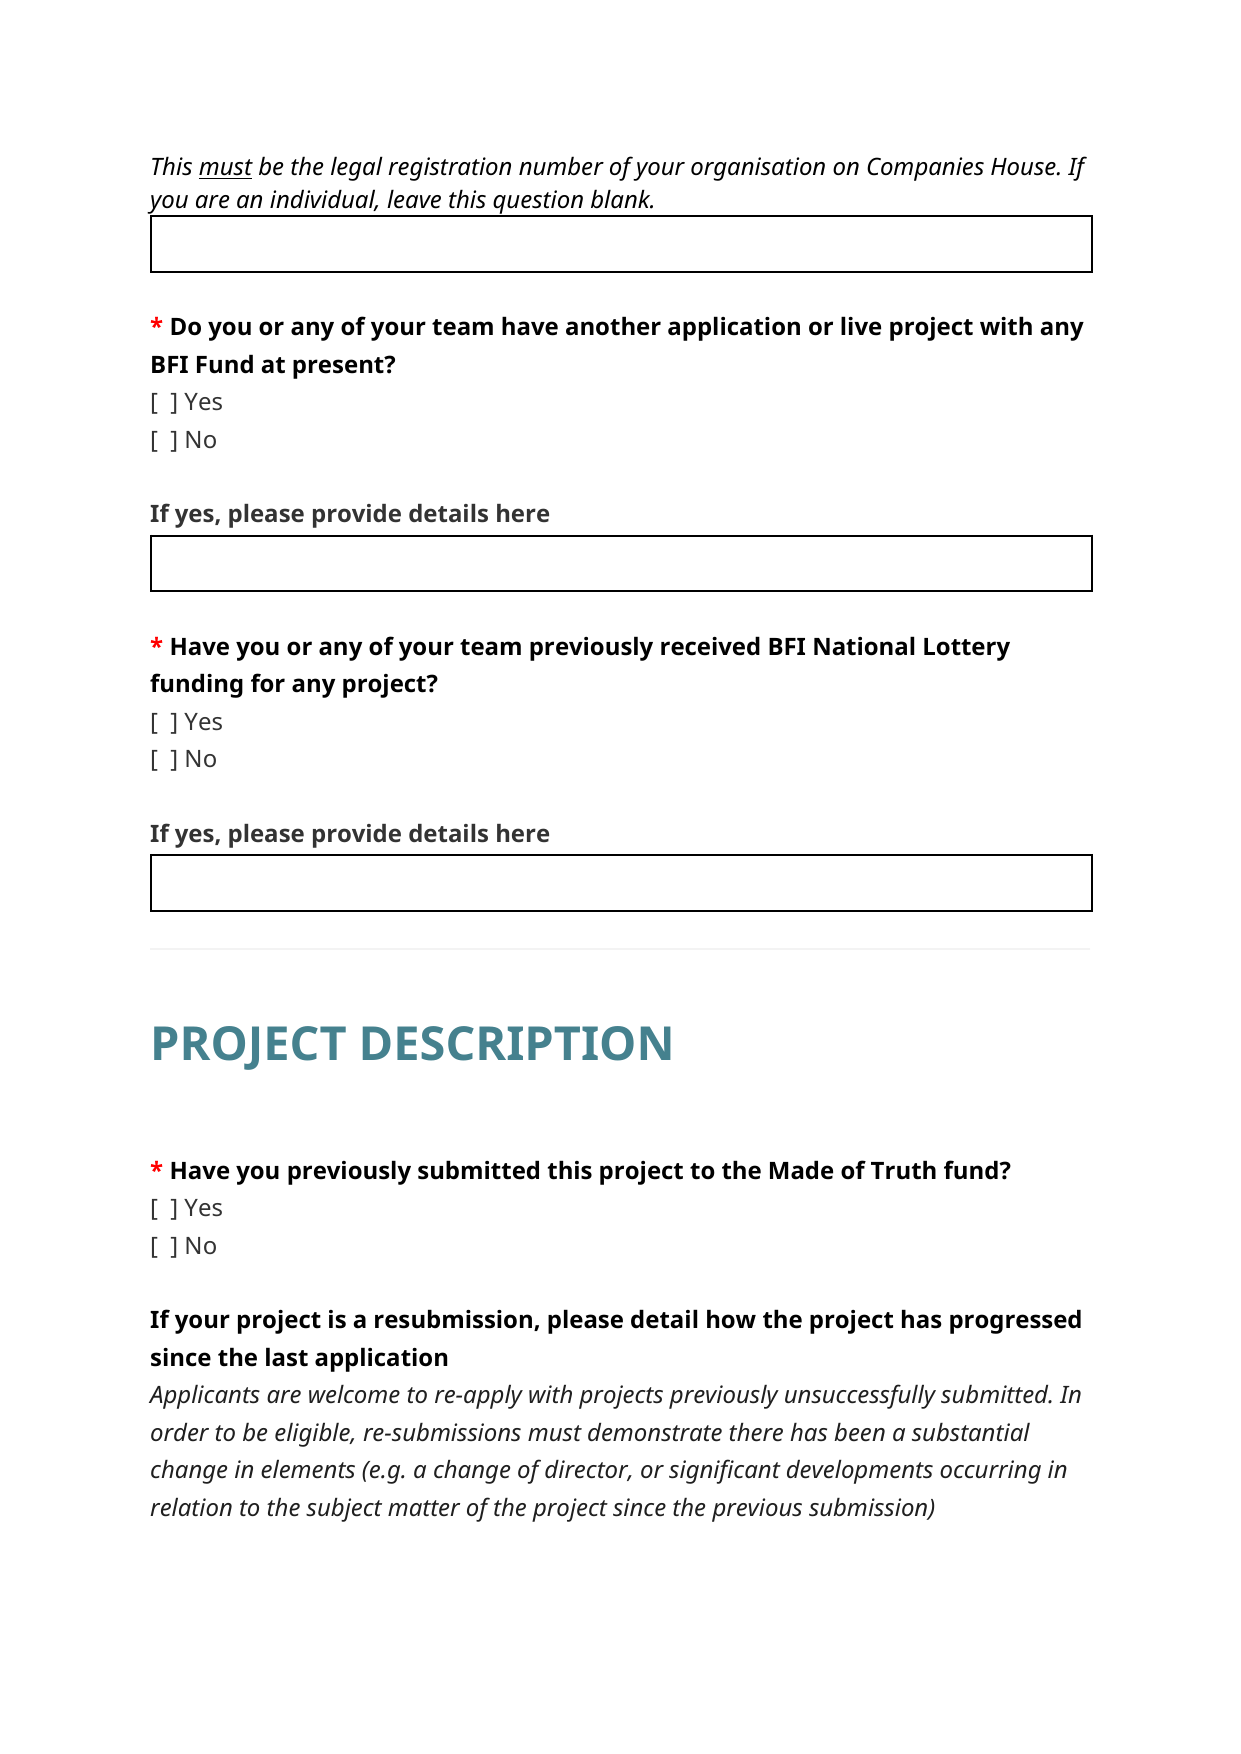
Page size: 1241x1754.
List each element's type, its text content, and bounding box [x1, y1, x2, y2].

text [ ] Yes [ ] No [150, 1191, 1090, 1261]
table_header [152, 217, 1091, 271]
text [ ] Yes [ ] No [150, 385, 1090, 455]
table_header [152, 856, 1091, 909]
subtitle * Have you previously submitted this project to the Made of Truth fund? [150, 1154, 1090, 1186]
text If yes, please provide details here [150, 497, 1090, 530]
text Applicants are welcome to re-apply with projects previously unsuccessfully submitted. In order to be eligible, re-submissions must demonstrate there has been a substantial change in elements (e.g. a change of director, or significant developments occurring in relation to the subject matter of the project since the previous submission) [150, 1378, 1090, 1523]
text If yes, please provide details here [150, 817, 1090, 849]
text [ ] Yes [ ] No [150, 704, 1090, 774]
title PROJECT DESCRIPTION [150, 1010, 1090, 1074]
subtitle * Do you or any of your team have another application or live project with any BFI Fund at present? [150, 310, 1090, 380]
table_header [152, 537, 1091, 590]
subtitle If your project is a resubmission, please detail how the project has progressed since the last application [150, 1303, 1090, 1373]
subtitle * Have you or any of your team previously received BFI National Lottery funding for any project? [150, 629, 1090, 699]
text This must be the legal registration number of your organisation on Companies House. If you are an individual, leave this question blank. [150, 150, 1090, 215]
